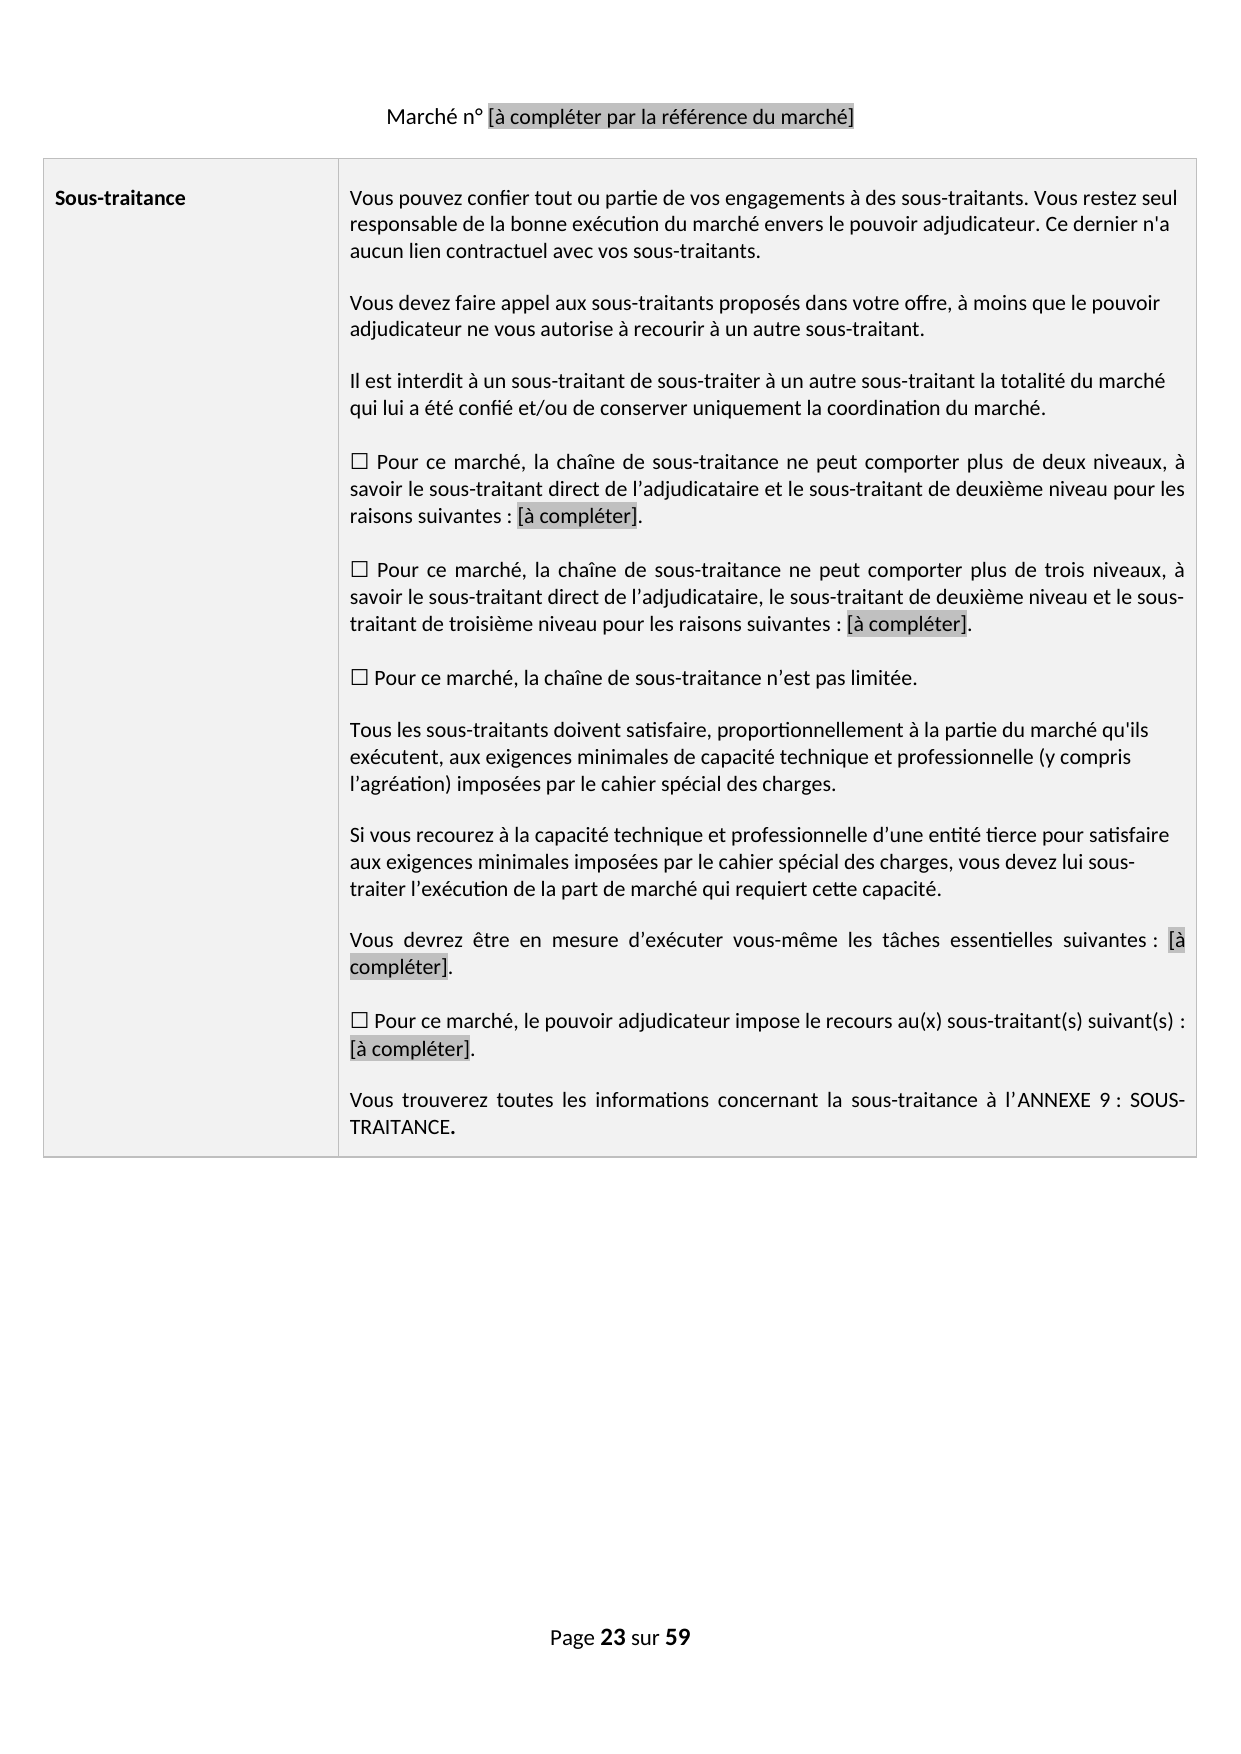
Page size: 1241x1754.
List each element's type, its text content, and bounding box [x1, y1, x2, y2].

table_cell Sous-traitance [44, 159, 338, 1156]
table_cell Vous pouvez confier tout ou partie de vos engagements à des sous-traitants. Vous restez seul responsable de la bonne exécution du marché envers le pouvoir adjudicateur. Ce dernier n'a aucun lien contractuel avec vos sous-traitants. Vous devez faire appel aux sous-traitants proposés dans votre offre, à moins que le pouvoir adjudicateur ne vous autorise à recourir à un autre sous-traitant. Il est interdit à un sous-traitant de sous-traiter à un autre sous-traitant la totalité du marché qui lui a été confié et/ou de conserver uniquement la coordination du marché. Pour ce marché, la chaîne de sous-traitance ne peut comporter plus de deux niveaux, à savoir le sous-traitant direct de l’adjudicataire et le sous-traitant de deuxième niveau pour les raisons suivantes : . Pour ce marché, la chaîne de sous-traitance ne peut comporter plus de trois niveaux, à savoir le sous-traitant direct de l’adjudicataire, le sous-traitant de deuxième niveau et le sous-traitant de troisième niveau pour les raisons suivantes : . Pour ce marché, la chaîne de sous-traitance n’est pas limitée. Tous les sous-traitants doivent satisfaire, proportionnellement à la partie du marché qu'ils exécutent, aux exigences minimales de capacité technique et professionnelle (y compris l’agréation) imposées par le cahier spécial des charges. Si vous recourez à la capacité technique et professionnelle d’une entité tierce pour satisfaire aux exigences minimales imposées par le cahier spécial des charges, vous devez lui sous-traiter l’exécution de la part de marché qui requiert cette capacité. Vous devrez être en mesure d’exécuter vous-même les tâches essentielles suivantes : . Pour ce marché, le pouvoir adjudicateur impose le recours au(x) sous-traitant(s) suivant(s) : . Vous trouverez toutes les informations concernant la sous-traitance à l’ANNEXE 9 : SOUS-TRAITANCE. [339, 159, 1196, 1156]
